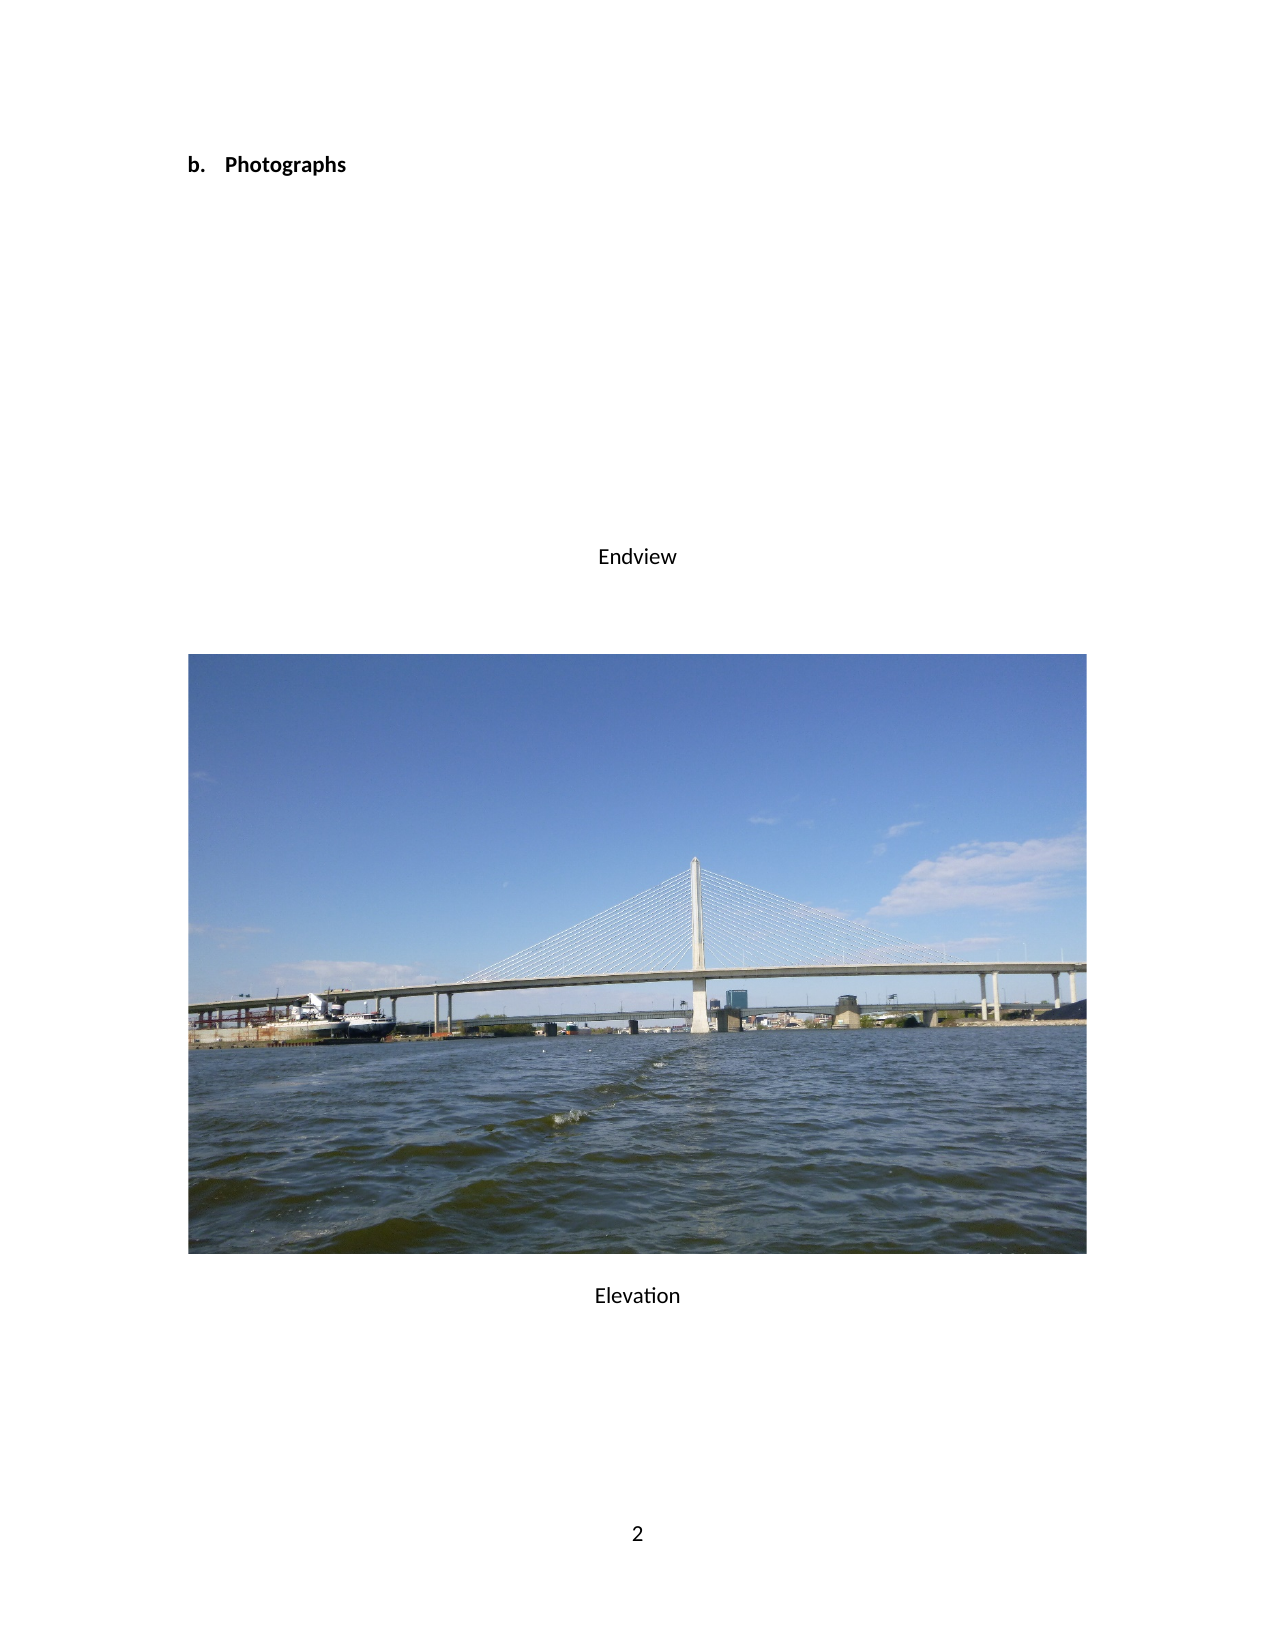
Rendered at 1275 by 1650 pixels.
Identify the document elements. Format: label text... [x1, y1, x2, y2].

list Photographs [187, 150, 1125, 178]
text Elevation [150, 1281, 1125, 1309]
picture [188, 654, 1087, 1254]
text Endview [150, 542, 1125, 570]
